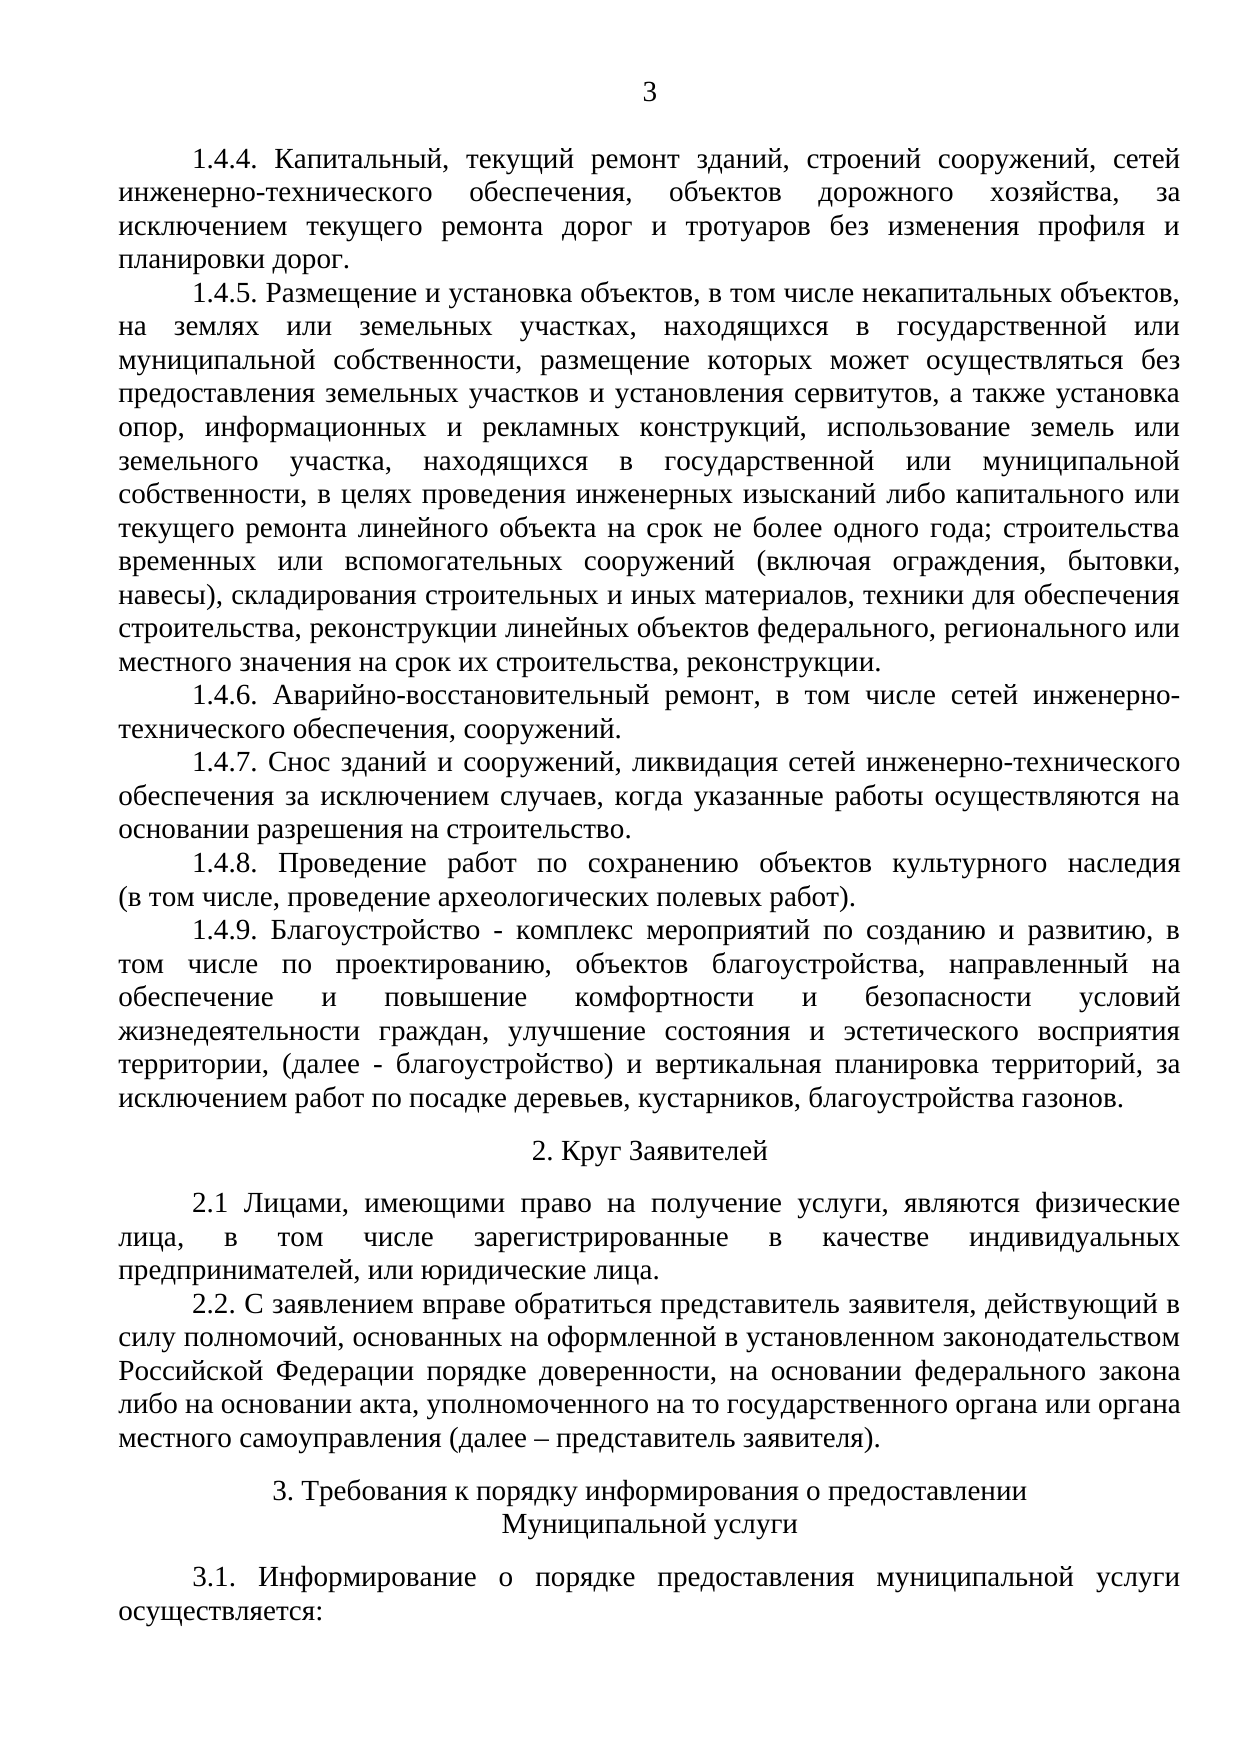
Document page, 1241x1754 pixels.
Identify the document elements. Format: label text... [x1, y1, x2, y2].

text 1.4.6. Аварийно-восстановительный ремонт, в том числе сетей инженерно- технического обеспечения, сооружений. [118, 677, 1181, 744]
text 1.4.7. Снос зданий и сооружений, ликвидация сетей инженерно-технического обеспечения за исключением случаев, когда указанные работы осуществляются на основании разрешения на строительство. [118, 744, 1181, 845]
text 1.4.4. Капитальный, текущий ремонт зданий, строений сооружений, сетей инженерно-технического обеспечения, объектов дорожного хозяйства, за исключением текущего ремонта дорог и тротуаров без изменения профиля и планировки дорог. [118, 141, 1181, 275]
text 2.1 Лицами, имеющими право на получение услуги, являются физические лица, в том числе зарегистрированные в качестве индивидуальных предпринимателей, или юридические лица. [118, 1185, 1181, 1286]
text 2.2. С заявлением вправе обратиться представитель заявителя, действующий в силу полномочий, основанных на оформленной в установленном законодательством Российской Федерации порядке доверенности, на основании федерального закона либо на основании акта, уполномоченного на то государственного органа или органа местного самоуправления (далее – представитель заявителя). [118, 1286, 1181, 1454]
text 1.4.8. Проведение работ по сохранению объектов культурного наследия (в том числе, проведение археологических полевых работ). [118, 845, 1181, 912]
text 1.4.5. Размещение и установка объектов, в том числе некапитальных объектов, на землях или земельных участках, находящихся в государственной или муниципальной собственности, размещение которых может осуществляться без предоставления земельных участков и установления сервитутов, а также установка опор, информационных и рекламных конструкций, использование земель или земельного участка, находящихся в государственной или муниципальной собственности, в целях проведения инженерных изысканий либо капитального или текущего ремонта линейного объекта на срок не более одного года; строительства временных или вспомогательных сооружений (включая ограждения, бытовки, навесы), складирования строительных и иных материалов, техники для обеспечения строительства, реконструкции линейных объектов федерального, регионального или местного значения на срок их строительства, реконструкции. [118, 275, 1181, 677]
text Муниципальной услуги [118, 1506, 1181, 1540]
text 3. Требования к порядку информирования о предоставлении [118, 1473, 1181, 1506]
text 1.4.9. Благоустройство - комплекс мероприятий по созданию и развитию, в том числе по проектированию, объектов благоустройства, направленный на обеспечение и повышение комфортности и безопасности условий жизнедеятельности граждан, улучшение состояния и эстетического восприятия территории, (далее - благоустройство) и вертикальная планировка территорий, за исключением работ по посадке деревьев, кустарников, благоустройства газонов. [118, 912, 1181, 1113]
text 2. Круг Заявителей [118, 1133, 1181, 1166]
text 3.1. Информирование о порядке предоставления муниципальной услуги осуществляется: [118, 1559, 1181, 1626]
